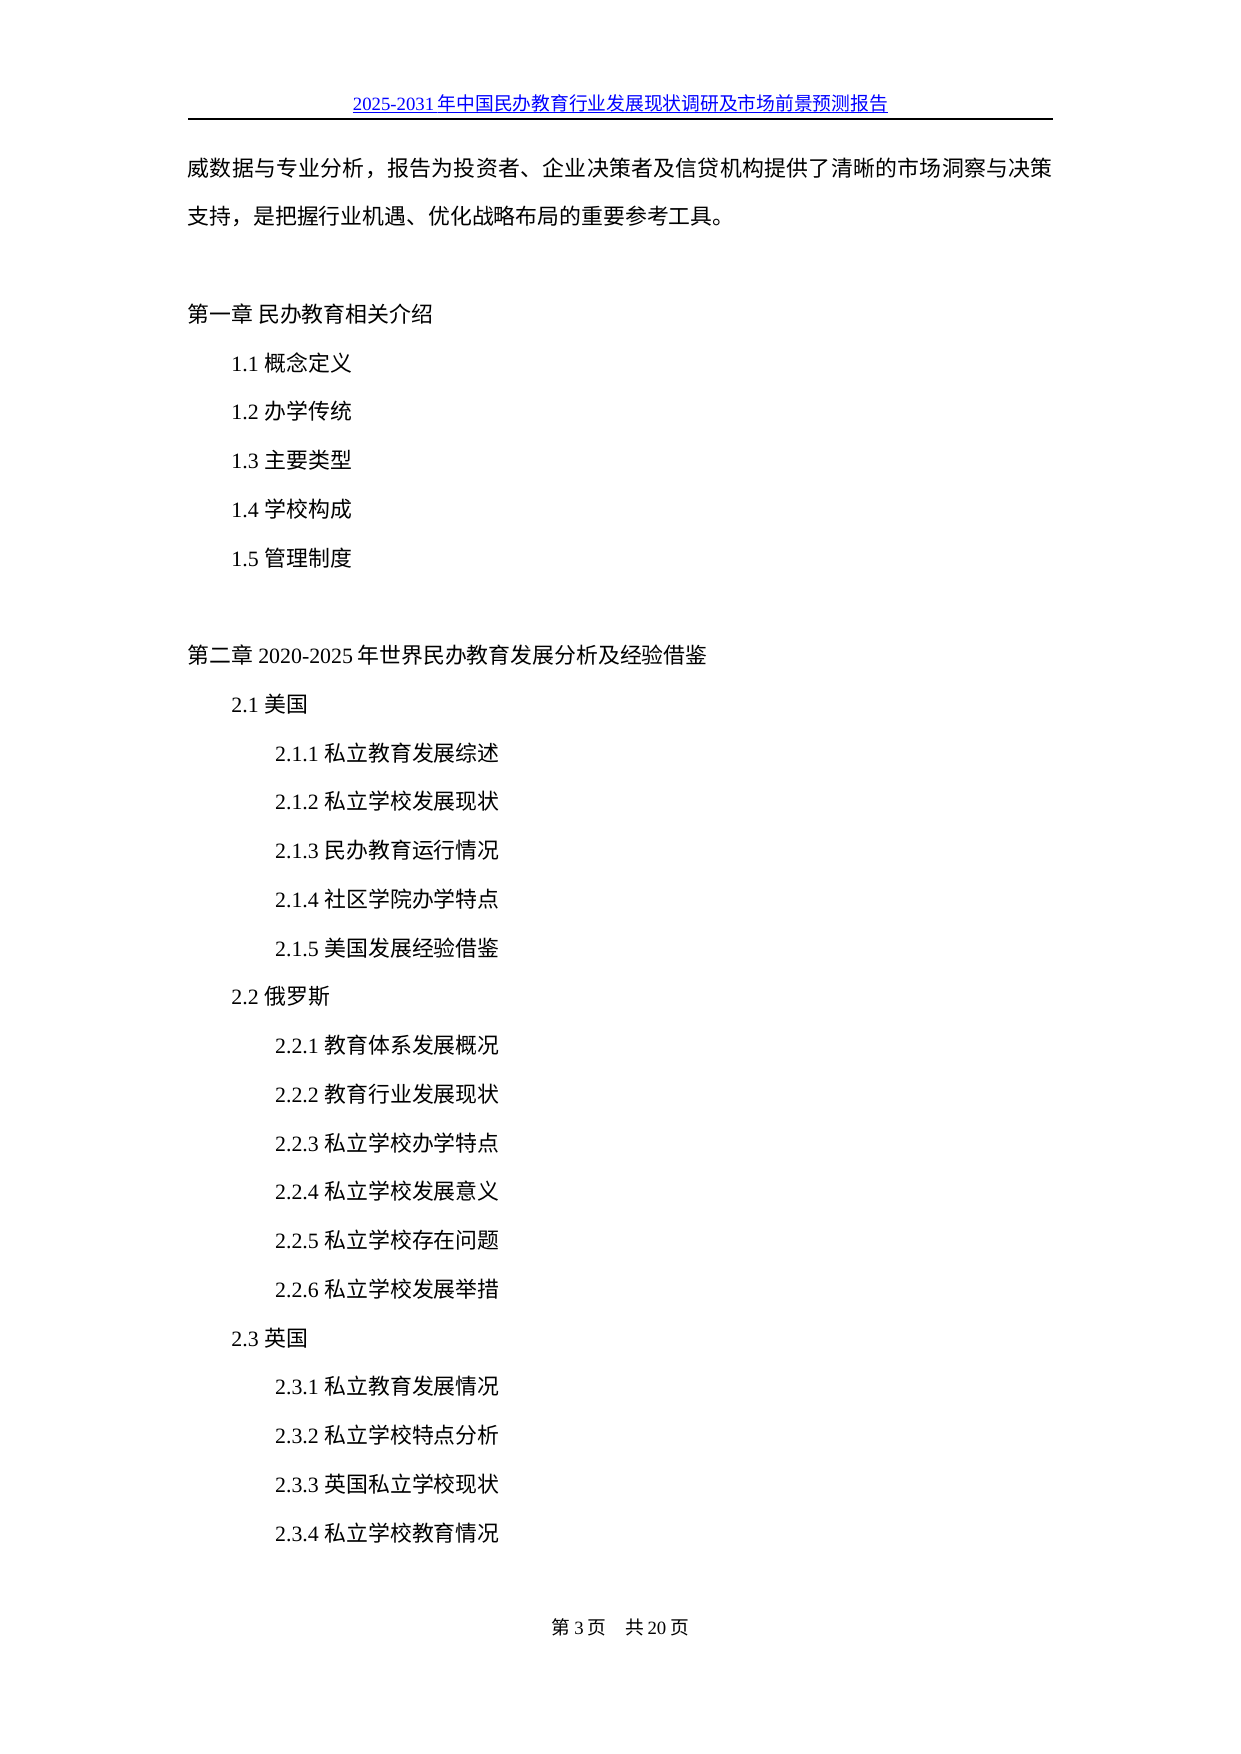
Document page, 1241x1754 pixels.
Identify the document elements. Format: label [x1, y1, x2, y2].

text [187, 150, 1053, 1548]
